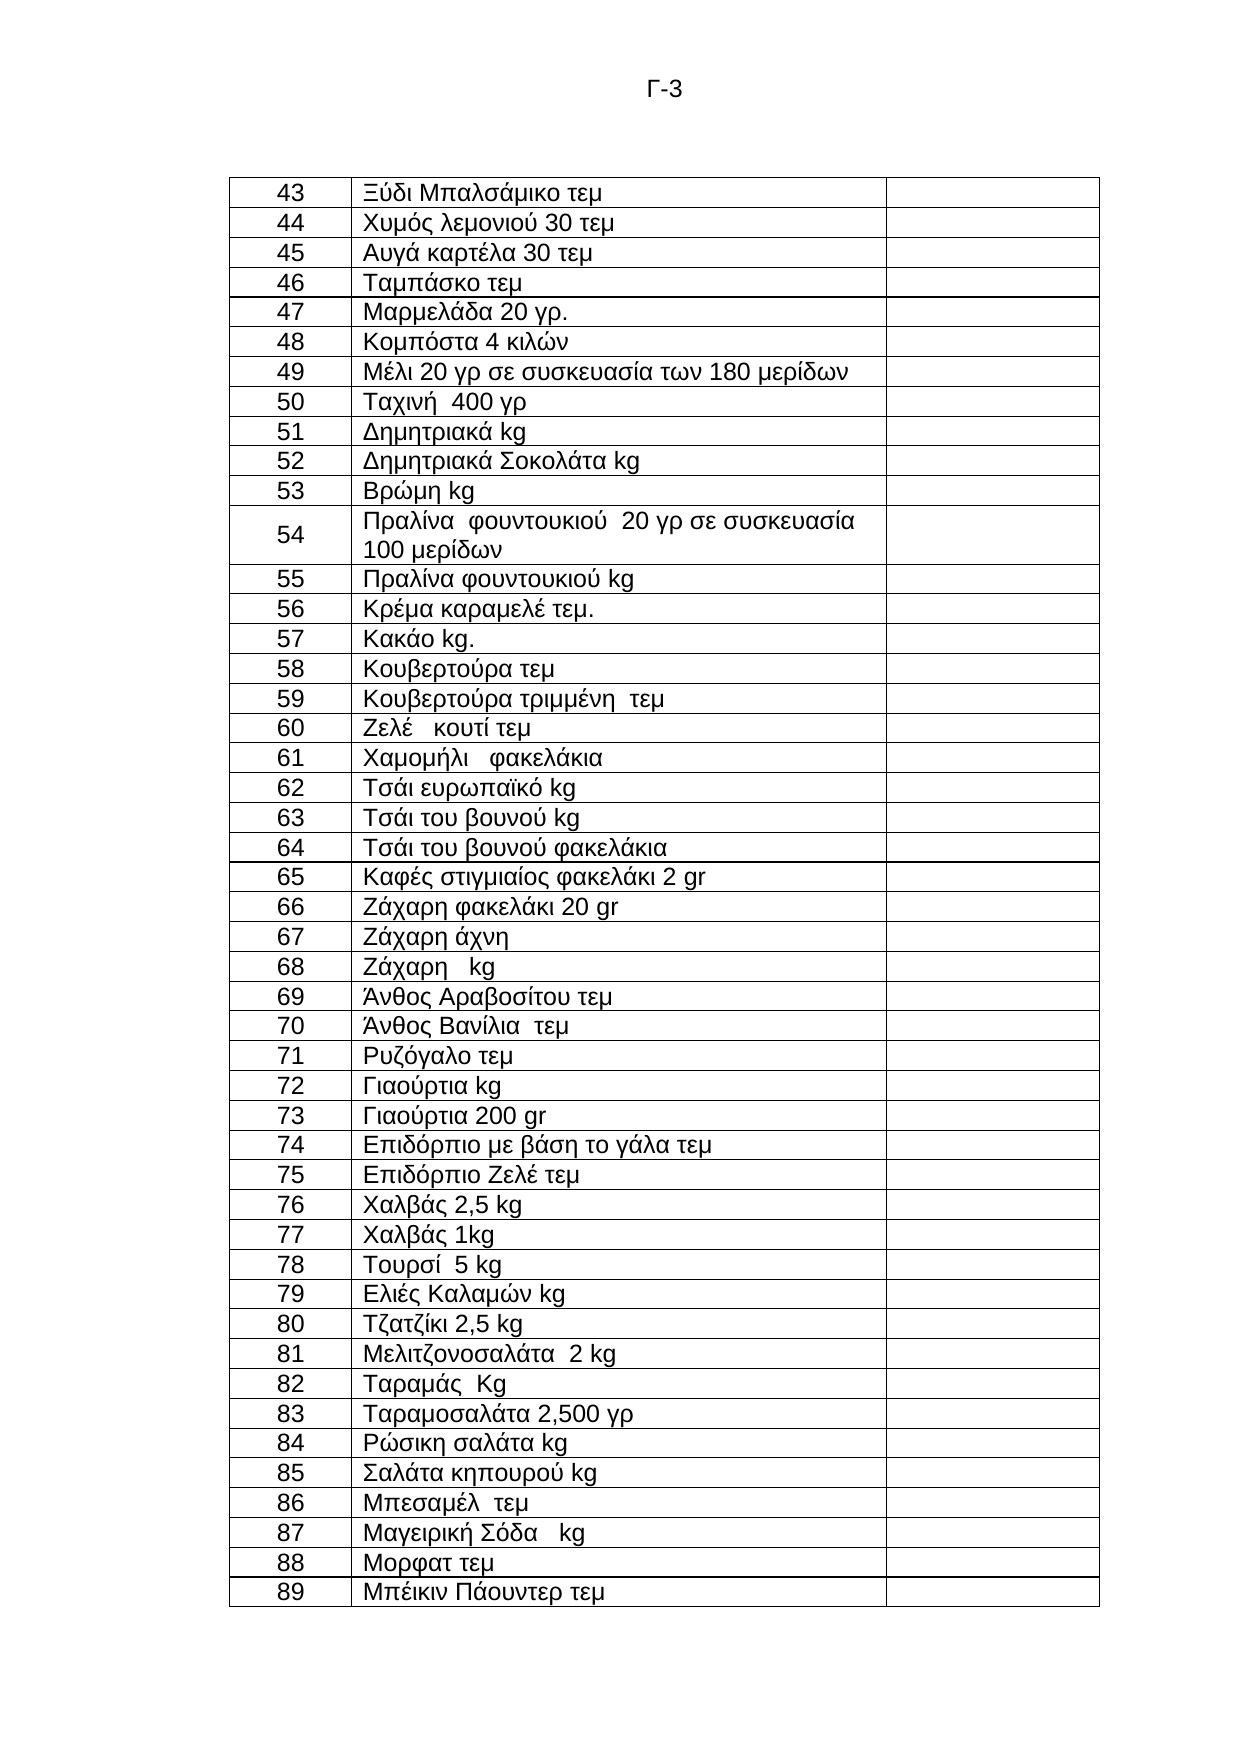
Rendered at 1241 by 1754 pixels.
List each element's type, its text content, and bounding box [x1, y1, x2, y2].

table_cell [887, 982, 1099, 1010]
table_cell [887, 1071, 1099, 1100]
table_cell [887, 624, 1099, 653]
table_cell 65 [230, 863, 351, 891]
table_cell Πραλίνα φουντουκιού 20 γρ σε συσκευασία 100 μερίδων [352, 506, 886, 563]
table_cell Τσάι ευρωπαϊκό kg [352, 773, 886, 802]
table_cell Κουβερτούρα τριμμένη τεμ [352, 684, 886, 712]
table_cell [887, 1518, 1099, 1547]
table_cell Πραλίνα φουντουκιού kg [352, 565, 886, 593]
table_cell 52 [230, 446, 351, 475]
table_cell Σαλάτα κηπουρού kg [352, 1458, 886, 1487]
table_cell 74 [230, 1131, 351, 1159]
table_cell [887, 1488, 1099, 1517]
table_cell Άνθος Αραβοσίτου τεμ [352, 982, 886, 1010]
table_cell 87 [230, 1518, 351, 1547]
table_cell 62 [230, 773, 351, 802]
table_cell [887, 357, 1099, 386]
table_cell Ζάχαρη φακελάκι 20 gr [352, 892, 886, 921]
table_cell Ρώσικη σαλάτα kg [352, 1429, 886, 1457]
table_cell Ζάχαρη kg [352, 952, 886, 981]
table_cell [887, 1131, 1099, 1159]
table_cell [887, 417, 1099, 445]
table_cell Κακάο kg. [352, 624, 886, 653]
table_cell [887, 743, 1099, 772]
table_cell Κομπόστα [352, 327, 886, 356]
table_cell 85 [230, 1458, 351, 1487]
table_cell [887, 654, 1099, 683]
table_cell 79 [230, 1280, 351, 1308]
table_cell 49 [230, 357, 351, 386]
table_cell 68 [230, 952, 351, 981]
table_cell [887, 208, 1099, 237]
table_cell 73 [230, 1101, 351, 1129]
table_cell 82 [230, 1369, 351, 1398]
table_cell [887, 238, 1099, 267]
table_cell Δημητριακά kg [352, 417, 886, 445]
table_cell Αυγά καρτέλα 30 τεμ [352, 238, 886, 267]
table_cell Ταμπάσκο τεμ [352, 268, 886, 296]
table_cell 81 [230, 1339, 351, 1368]
table_cell [887, 1190, 1099, 1219]
table_cell Μπεσαμέλ τεμ [352, 1488, 886, 1517]
table_cell [887, 892, 1099, 921]
table_cell 66 [230, 892, 351, 921]
table_cell 46 [230, 268, 351, 296]
table_cell 53 [230, 476, 351, 505]
table_cell Καφές στιγμιαίος φακελάκι 2 gr [352, 863, 886, 891]
table_cell 84 [230, 1429, 351, 1457]
table_cell 59 [230, 684, 351, 712]
table_cell [887, 1101, 1099, 1129]
table_cell 48 [230, 327, 351, 356]
table_cell [887, 565, 1099, 593]
table_cell [887, 476, 1099, 505]
table_cell [887, 1041, 1099, 1070]
table_cell Τσάι του βουνού kg [352, 803, 886, 832]
table_cell Τζατζίκι 2,5 kg [352, 1309, 886, 1338]
table_cell Χυμός λεμονιού 30 τεμ [352, 208, 886, 237]
table_cell Μαρμελάδα [352, 298, 886, 326]
table_cell Ταραμοσαλάτα 2,500 γρ [352, 1399, 886, 1427]
table_cell Γιαούρτια kg [352, 1071, 886, 1100]
table_cell [887, 833, 1099, 861]
table_cell [887, 1280, 1099, 1308]
table_cell [887, 1399, 1099, 1427]
table_cell [887, 714, 1099, 742]
table_cell Χαμομήλι φακελάκια [352, 743, 886, 772]
table_cell Μορφατ τεμ [352, 1548, 886, 1576]
table_cell Μαγειρική Σόδα kg [352, 1518, 886, 1547]
table_cell 56 [230, 594, 351, 623]
table_cell 67 [230, 922, 351, 951]
table_cell [887, 1309, 1099, 1338]
table_cell [887, 803, 1099, 832]
table_cell [887, 1578, 1099, 1606]
table_cell Δημητριακά Σοκολάτα kg [352, 446, 886, 475]
table_cell Μέλι 20 γρ σε συσκευασία των 180 μερίδων [352, 357, 886, 386]
table_cell Επιδόρπιο Ζελέ τεμ [352, 1160, 886, 1189]
table_cell Κρέμα καραμελέ τεμ. [352, 594, 886, 623]
table_cell [887, 773, 1099, 802]
table_cell [887, 1369, 1099, 1398]
table_cell 47 [230, 298, 351, 326]
table_cell 44 [230, 208, 351, 237]
table_cell Ελιές Καλαμών kg [352, 1280, 886, 1308]
table_cell [887, 1339, 1099, 1368]
table_cell 86 [230, 1488, 351, 1517]
table_cell [887, 952, 1099, 981]
table_cell Γιαούρτια 200 gr [352, 1101, 886, 1129]
table_cell 83 [230, 1399, 351, 1427]
table_cell 63 [230, 803, 351, 832]
table_cell Ταχινή 400 γρ [352, 387, 886, 416]
table_cell 55 [230, 565, 351, 593]
table_cell Ταραμάς Kg [352, 1369, 886, 1398]
table_cell Μελιτζονοσαλάτα 2 kg [352, 1339, 886, 1368]
table_cell 60 [230, 714, 351, 742]
table_cell [887, 1458, 1099, 1487]
table_cell 45 [230, 238, 351, 267]
table_cell [887, 387, 1099, 416]
table_cell [887, 446, 1099, 475]
table_cell Ζάχαρη άχνη [352, 922, 886, 951]
table_cell 78 [230, 1250, 351, 1278]
table_cell [887, 594, 1099, 623]
table_cell [887, 1250, 1099, 1278]
table_cell Ζελέ κουτί τεμ [352, 714, 886, 742]
table_cell [887, 863, 1099, 891]
table_cell [887, 1548, 1099, 1576]
table_cell 75 [230, 1160, 351, 1189]
table_cell 77 [230, 1220, 351, 1249]
table_cell Τουρσί 5 kg [352, 1250, 886, 1278]
table_cell Βρώμη kg [352, 476, 886, 505]
table_cell 69 [230, 982, 351, 1010]
table_cell Ξύδι Μπαλσάμικο τεμ [352, 178, 886, 207]
table_cell 61 [230, 743, 351, 772]
table_cell 89 [230, 1578, 351, 1606]
table_cell 57 [230, 624, 351, 653]
table_cell Ρυζόγαλο τεμ [352, 1041, 886, 1070]
table_cell [887, 506, 1099, 563]
table_cell 54 [230, 506, 351, 563]
table_cell 50 [230, 387, 351, 416]
table_cell [887, 298, 1099, 326]
table_cell Επιδόρπιο με βάση το γάλα τεμ [352, 1131, 886, 1159]
table_cell [887, 684, 1099, 712]
table_cell Τσάι του βουνού φακελάκια [352, 833, 886, 861]
table_cell [887, 178, 1099, 207]
table_cell Μπέικιν Πάουντερ τεμ [352, 1578, 886, 1606]
table_cell 76 [230, 1190, 351, 1219]
table_cell 88 [230, 1548, 351, 1576]
table_cell 71 [230, 1041, 351, 1070]
table_cell 43 [230, 178, 351, 207]
table_cell 58 [230, 654, 351, 683]
table_cell Χαλβάς 2,5 kg [352, 1190, 886, 1219]
table_cell 51 [230, 417, 351, 445]
table_cell [887, 922, 1099, 951]
table_cell [887, 1011, 1099, 1040]
table_cell [887, 268, 1099, 296]
table_cell [887, 1160, 1099, 1189]
table_cell Κουβερτούρα τεμ [352, 654, 886, 683]
table_cell [887, 1220, 1099, 1249]
table_cell [887, 1429, 1099, 1457]
table_cell 64 [230, 833, 351, 861]
table_cell Χαλβάς 1kg [352, 1220, 886, 1249]
table_cell 72 [230, 1071, 351, 1100]
table_cell [887, 327, 1099, 356]
table_cell 80 [230, 1309, 351, 1338]
table_cell 70 [230, 1011, 351, 1040]
table_cell Άνθος Βανίλια τεμ [352, 1011, 886, 1040]
